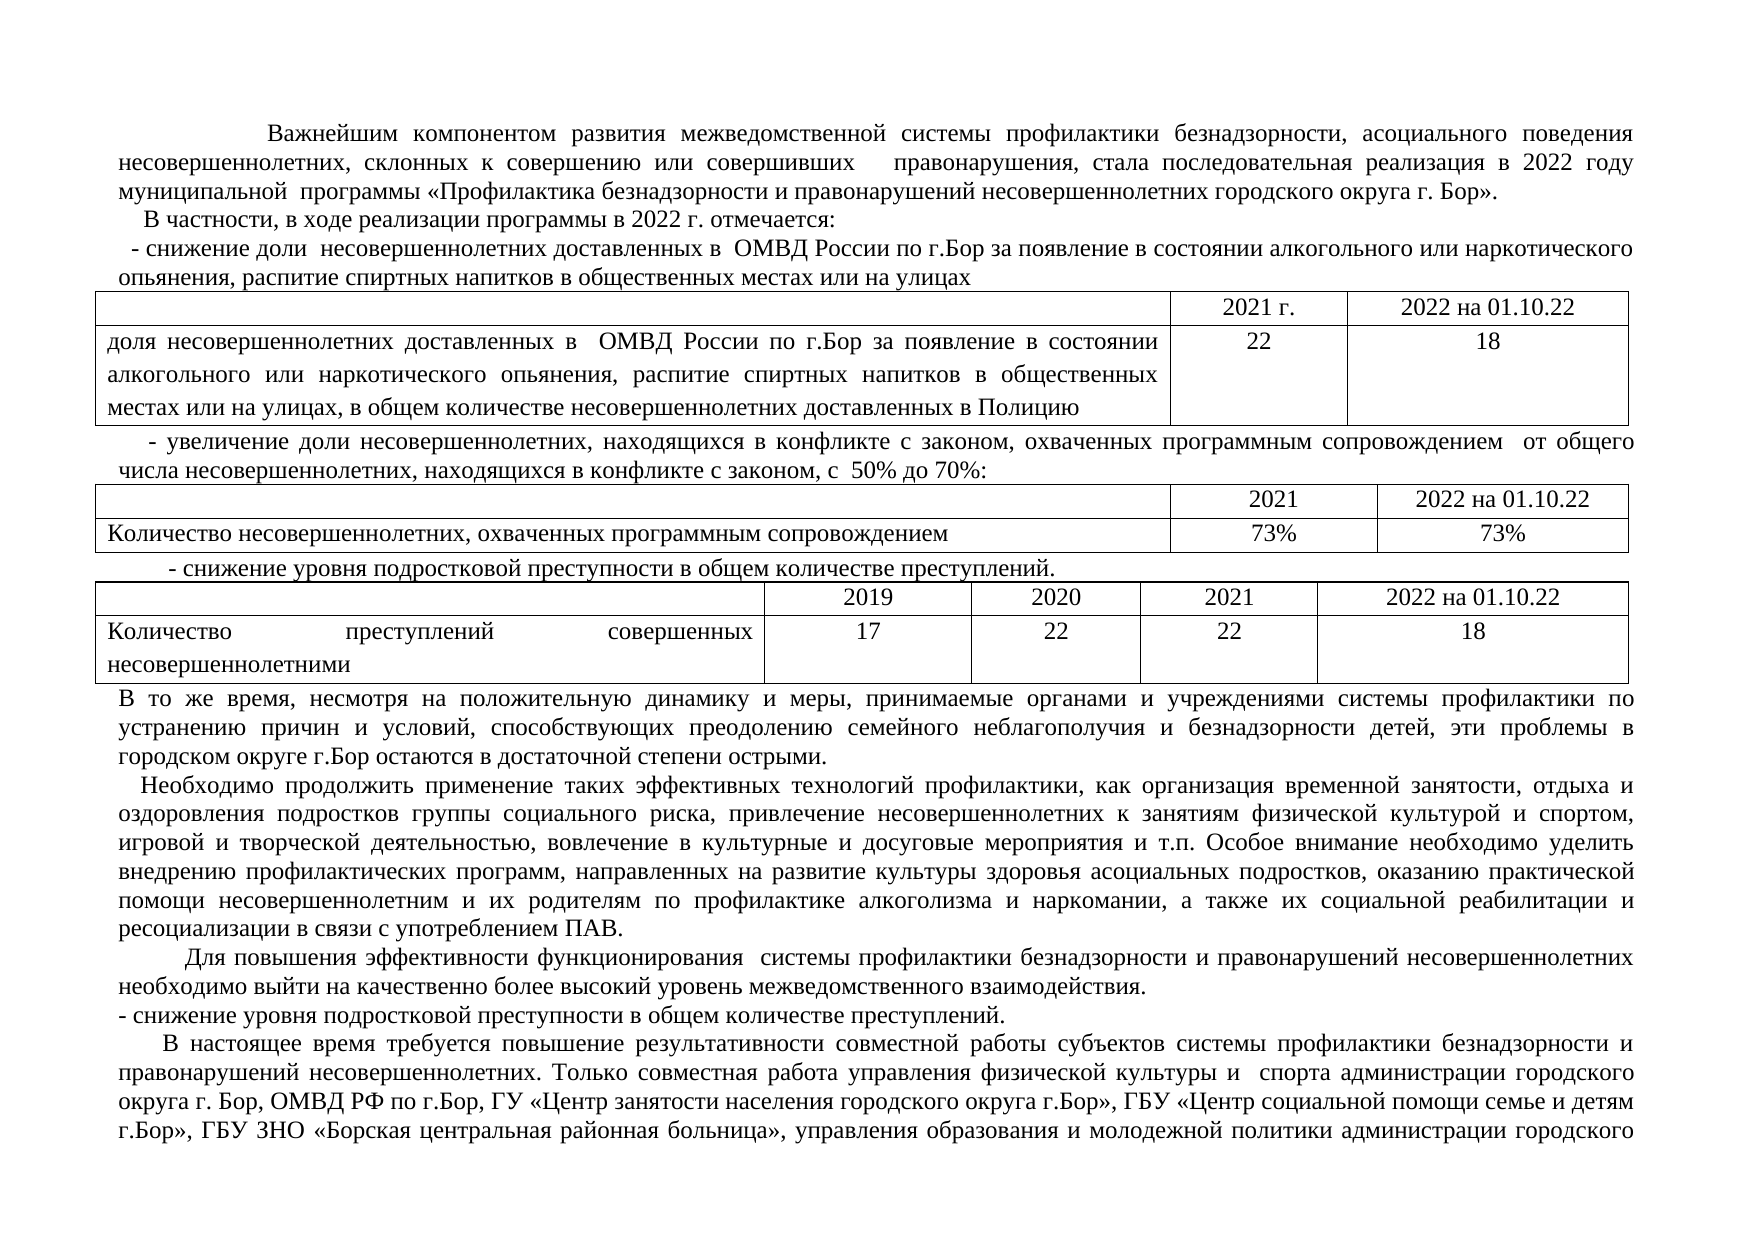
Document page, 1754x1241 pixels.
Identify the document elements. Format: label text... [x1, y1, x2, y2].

table_cell 18 [1348, 326, 1628, 425]
table_cell 73% [1378, 519, 1628, 552]
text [118, 1028, 1636, 1143]
table_cell 22 [1171, 326, 1347, 425]
table_cell Количество преступлений совершенных несовершеннолетними [96, 616, 764, 682]
table_cell доля несовершеннолетних доставленных в ОМВД России по г.Бор за появление в состоянии алкогольного или наркотического опьянения, распитие спиртных напитков в общественных местах или на улицах, в общем количестве несовершеннолетних доставленных в Полицию [96, 326, 1170, 425]
text - снижение доли несовершеннолетних доставленных в ОМВД России по г.Бор за появление в состоянии алкогольного или наркотического опьянения, распитие спиртных напитков в общественных местах или на улицах [118, 233, 1636, 291]
text Для повышения эффективности функционирования системы профилактики безнадзорности и правонарушений несовершеннолетних необходимо выйти на качественно более высокий уровень межведомственного взаимодействия. [118, 942, 1636, 1000]
text Необходимо продолжить применение таких эффективных технологий профилактики, как организация временной занятости, отдыха и оздоровления подростков группы социального риска, привлечение несовершеннолетних к занятиям физической культурой и спортом, игровой и творческой деятельностью, вовлечение в культурные и досуговые мероприятия и т.п. Особое внимание необходимо уделить внедрению профилактических программ, направленных на развитие культуры здоровья асоциальных подростков, оказанию практической помощи несовершеннолетним и их родителям по профилактике алкоголизма и наркомании, а также их социальной реабилитации и ресоциализации в связи с употреблением ПАВ. [118, 770, 1636, 942]
text В то же время, несмотря на положительную динамику и меры, принимаемые органами и учреждениями системы профилактики по устранению причин и условий, способствующих преодолению семейного неблагополучия и безнадзорности детей, эти проблемы в городском округе г.Бор остаются в достаточной степени острыми. [118, 683, 1636, 770]
table_cell 22 [972, 616, 1140, 682]
text - снижение уровня подростковой преступности в общем количестве преступлений. [118, 1000, 1636, 1028]
text В частности, в ходе реализации программы в 2022 г. отмечается: [118, 204, 1636, 233]
text - увеличение доли несовершеннолетних, находящихся в конфликте с законом, охваченных программным сопровождением от общего числа несовершеннолетних, находящихся в конфликте с законом, с 50% до 70%: [118, 426, 1636, 483]
table_header [96, 583, 764, 615]
table_header 2022 на 01.10.22 [1378, 485, 1628, 517]
table_header 2020 [972, 583, 1140, 615]
table_header 2021 [1141, 583, 1317, 615]
text Важнейшим компонентом развития межведомственной системы профилактики безнадзорности, асоциального поведения несовершеннолетних, склонных к совершению или совершивших правонарушения, стала последовательная реализация в 2022 году муниципальной программы «Профилактика безнадзорности и правонарушений несовершеннолетних городского округа г. Бор». [118, 118, 1636, 204]
table_header 2021 г. [1171, 292, 1347, 325]
table_header 2019 [765, 583, 971, 615]
table_header 2022 на 01.10.22 [1318, 583, 1628, 615]
table_header 2022 на 01.10.22 [1348, 292, 1628, 325]
table_cell 73% [1171, 519, 1377, 552]
table_cell 18 [1318, 616, 1628, 682]
table_header [96, 292, 1170, 325]
table_header [96, 485, 1170, 517]
text - снижение уровня подростковой преступности в общем количестве преступлений. [118, 553, 1636, 581]
table_header 2021 [1171, 485, 1377, 517]
table_cell Количество несовершеннолетних, охваченных программным сопровождением [96, 519, 1170, 552]
table_cell 22 [1141, 616, 1317, 682]
table_cell 17 [765, 616, 971, 682]
